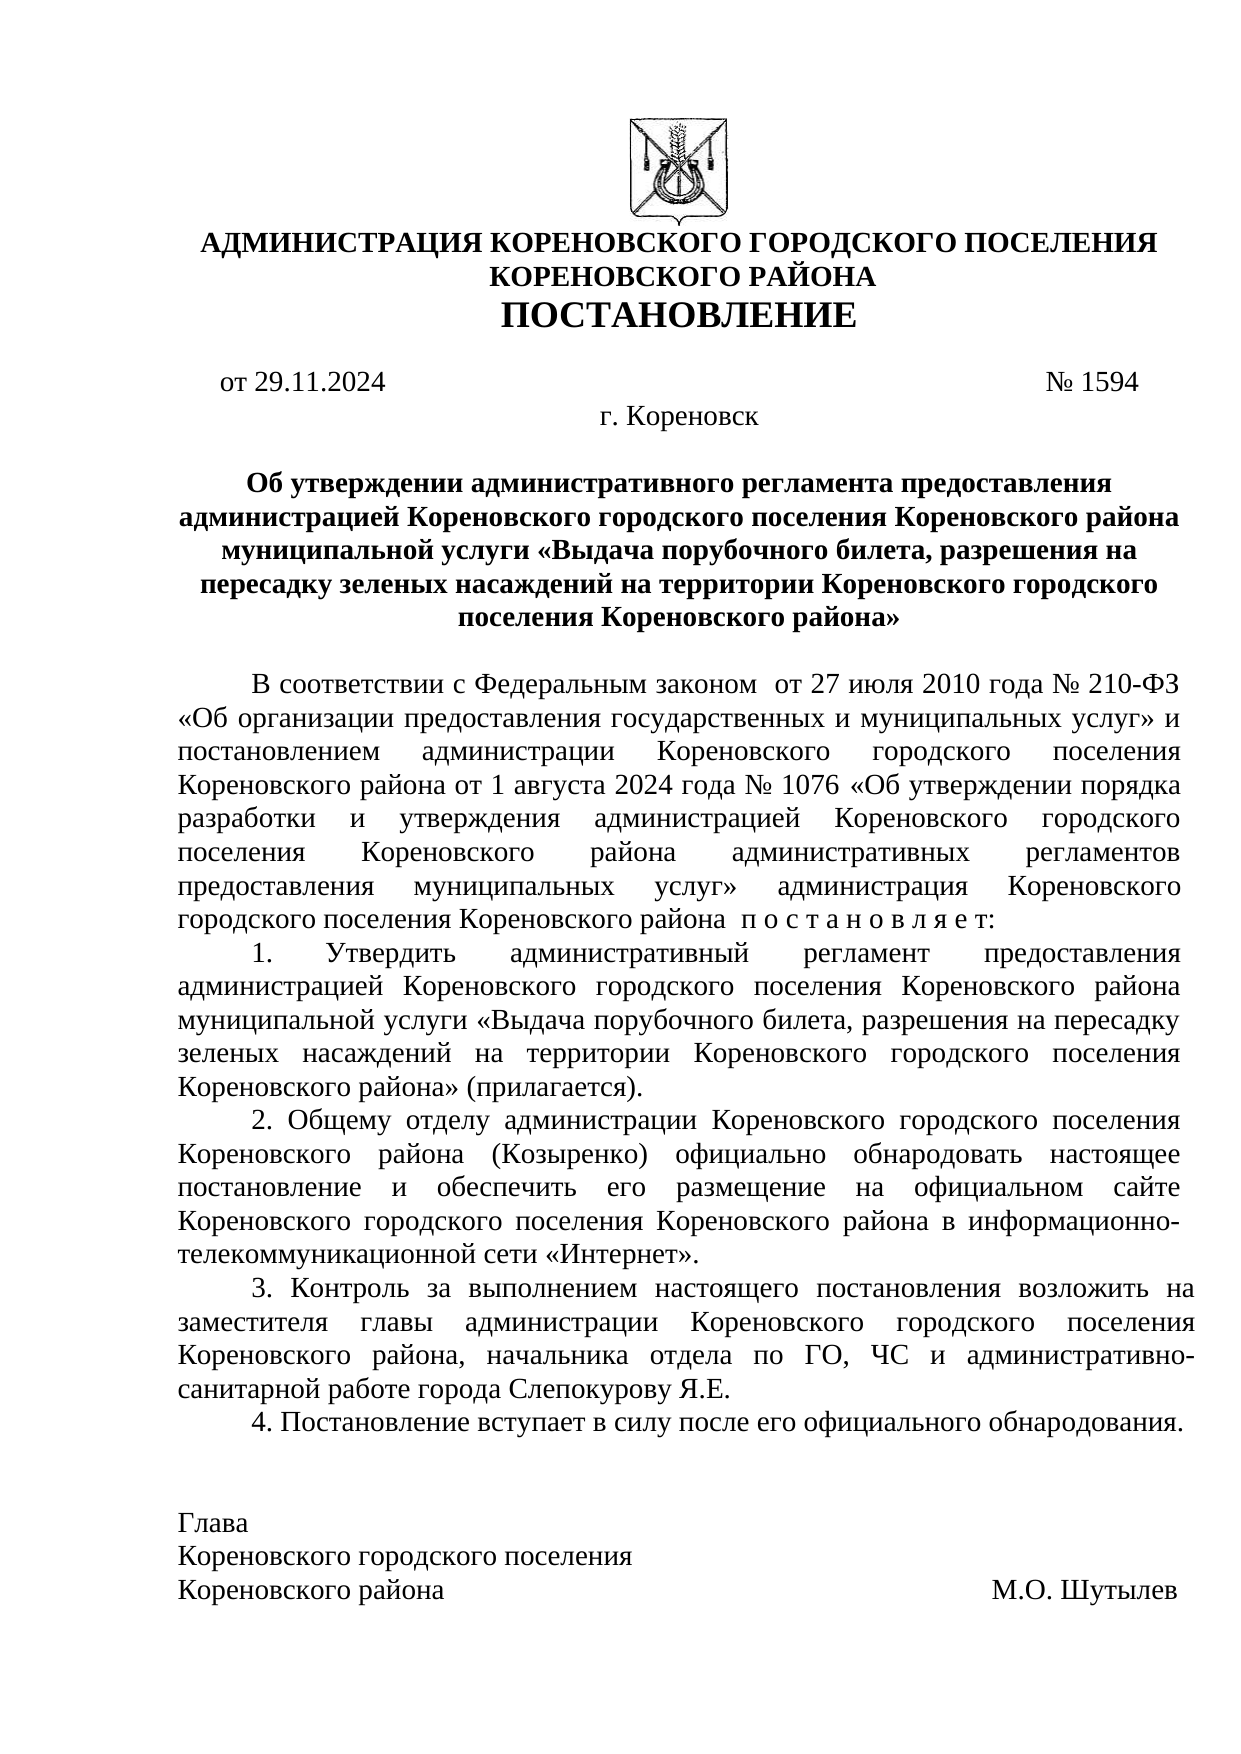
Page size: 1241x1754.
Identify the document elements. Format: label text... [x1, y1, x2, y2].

text Об утверждении административного регламента предоставления администрацией Кореновского городского поселения Кореновского района муниципальной услуги «Выдача порубочного билета, разрешения на пересадку зеленых насаждений на территории Кореновского городского поселения Кореновского района» [177, 465, 1181, 633]
text 3. Контроль за выполнением настоящего постановления возложить на заместителя главы администрации Кореновского городского поселения Кореновского района, начальника отдела по ГО, ЧС и административно-санитарной работе города Слепокурову Я.Е. [177, 1270, 1196, 1404]
text Кореновского района М.О. Шутылев [177, 1572, 1181, 1606]
text В соответствии с Федеральным законом от 27 июля 2010 года № 210-ФЗ «Об организации предоставления государственных и муниципальных услуг» и постановлением администрации Кореновского городского поселения Кореновского района от 1 августа 2024 года № 1076 «Об утверждении порядка разработки и утверждения администрацией Кореновского городского поселения Кореновского района административных регламентов предоставления муниципальных услуг» администрация Кореновского городского поселения Кореновского района п о с т а н о в л я е т: [177, 666, 1181, 935]
text от 29.11.2024 № 1594 [177, 364, 1181, 398]
text г. Кореновск [177, 398, 1181, 432]
picture [629, 118, 729, 226]
text 4. Постановление вступает в силу после его официального обнародования. [177, 1404, 1196, 1438]
text Кореновского городского поселения [177, 1538, 1181, 1572]
text 2. Общему отделу администрации Кореновского городского поселения Кореновского района (Козыренко) официально обнародовать настоящее постановление и обеспечить его размещение на официальном сайте Кореновского городского поселения Кореновского района в информационно-телекоммуникационной сети «Интернет». [177, 1102, 1181, 1270]
text АДМИНИСТРАЦИЯ КОРЕНОВСКОГО ГОРОДСКОГО ПОСЕЛЕНИЯ [177, 226, 1181, 259]
list Утвердить административный регламент предоставления администрацией Кореновского городского поселения Кореновского района муниципальной услуги «Выдача порубочного билета, разрешения на пересадку зеленых насаждений на территории Кореновского городского поселения Кореновского района» (прилагается). [177, 935, 1181, 1102]
text ПОСТАНОВЛЕНИЕ [177, 293, 1181, 336]
text КОРЕНОВСКОГО РАЙОНА [177, 259, 1181, 293]
text Глава [177, 1505, 1181, 1538]
